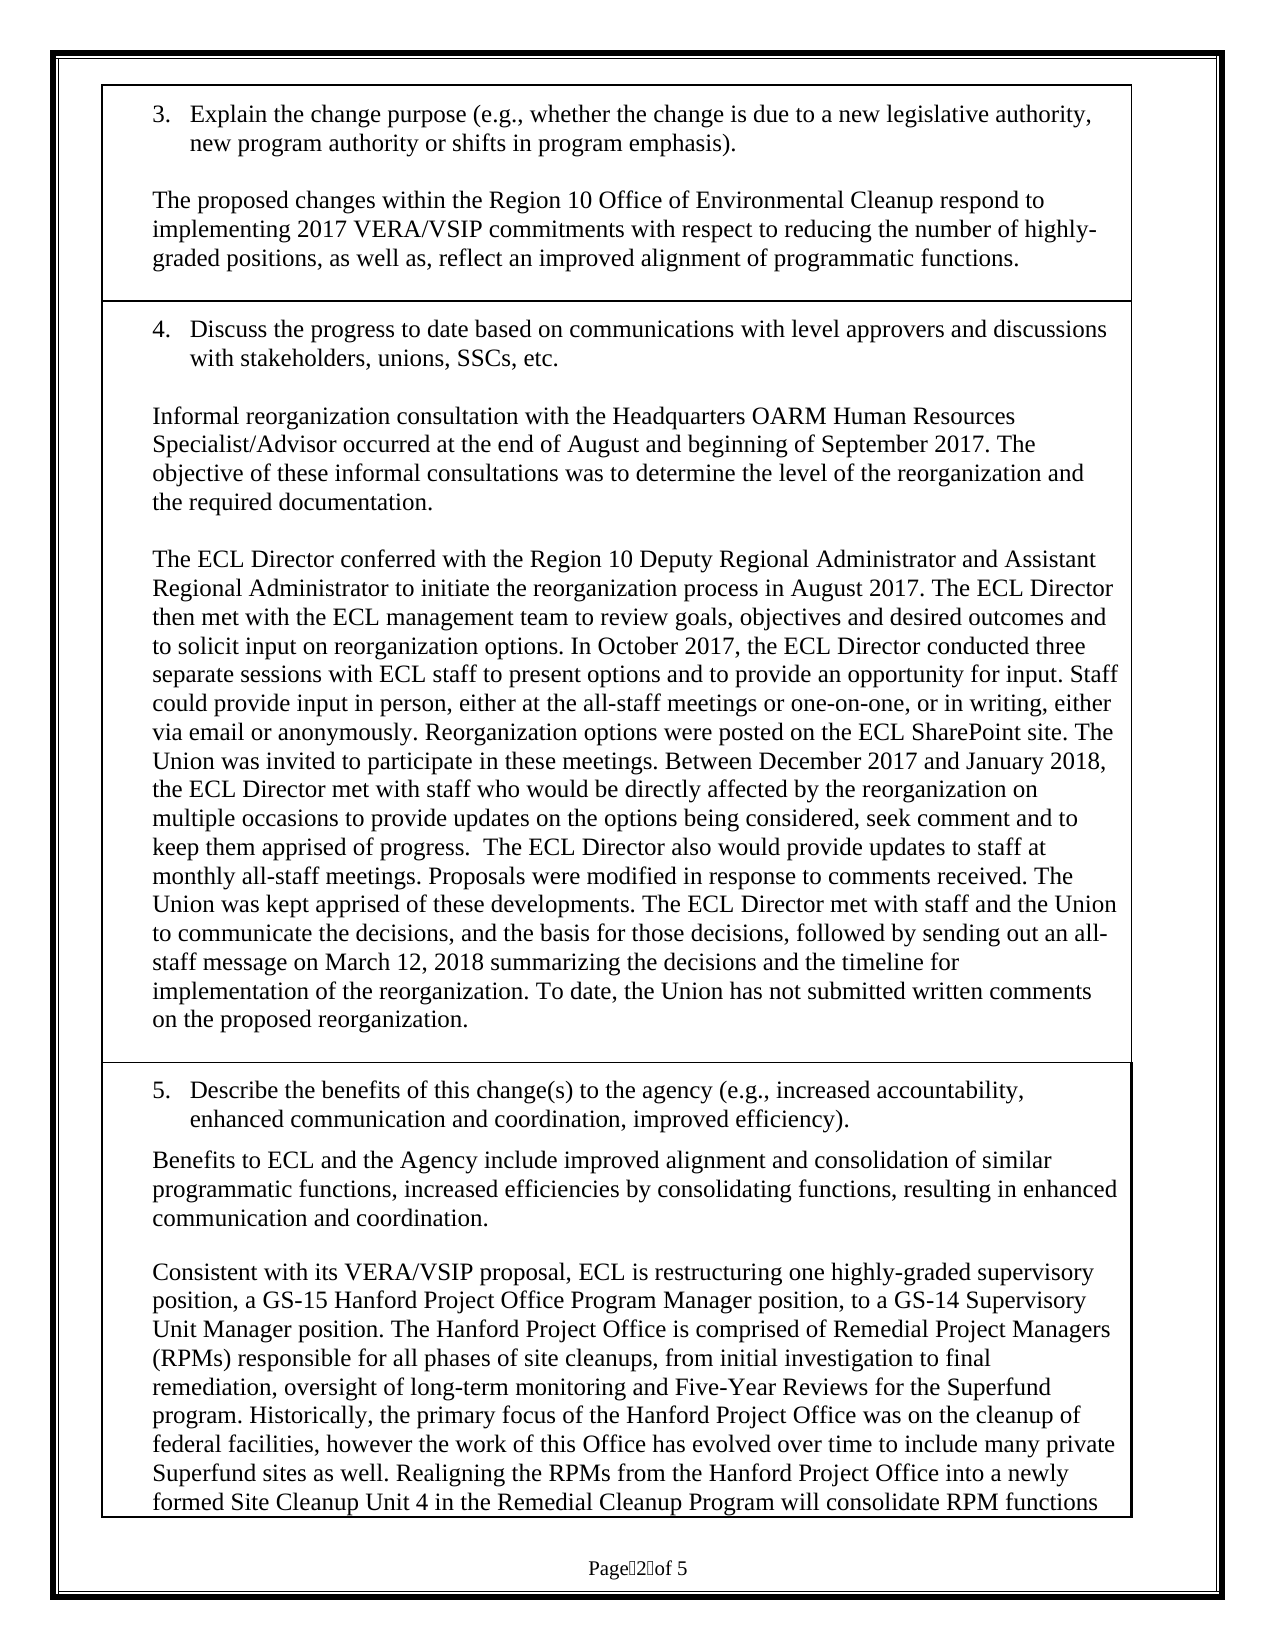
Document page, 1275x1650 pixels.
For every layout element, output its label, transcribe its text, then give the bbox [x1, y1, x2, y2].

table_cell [103, 1063, 1130, 1516]
table_cell Discuss the progress to date based on communications with level approvers and discussions with stakeholders, unions, SSCs, etc. Informal reorganization consultation with the Headquarters OARM Human Resources Specialist/Advisor occurred at the end of August and beginning of September 2017. The objective of these informal consultations was to determine the level of the reorganization and the required documentation. The ECL Director conferred with the Region 10 Deputy Regional Administrator and Assistant Regional Administrator to initiate the reorganization process in August 2017. The ECL Director then met with the ECL management team to review goals, objectives and desired outcomes and to solicit input on reorganization options. In October 2017, the ECL Director conducted three separate sessions with ECL staff to present options and to provide an opportunity for input. Staff could provide input in person, either at the all-staff meetings or one-on-one, or in writing, either via email or anonymously. Reorganization options were posted on the ECL SharePoint site. The Union was invited to participate in these meetings. Between December 2017 and January 2018, the ECL Director met with staff who would be directly affected by the reorganization on multiple occasions to provide updates on the options being considered, seek comment and to keep them apprised of progress. The ECL Director also would provide updates to staff at monthly all-staff meetings. Proposals were modified in response to comments received. The Union was kept apprised of these developments. The ECL Director met with staff and the Union to communicate the decisions, and the basis for those decisions, followed by sending out an all-staff message on March 12, 2018 summarizing the decisions and the timeline for implementation of the reorganization. To date, the Union has not submitted written comments on the proposed reorganization. [103, 302, 1131, 1062]
table_header Explain the change purpose (e.g., whether the change is due to a new legislative authority, new program authority or shifts in program emphasis). The proposed changes within the Region 10 Office of Environmental Cleanup respond to implementing 2017 VERA/VSIP commitments with respect to reducing the number of highly-graded positions, as well as, reflect an improved alignment of programmatic functions. [103, 86, 1131, 300]
